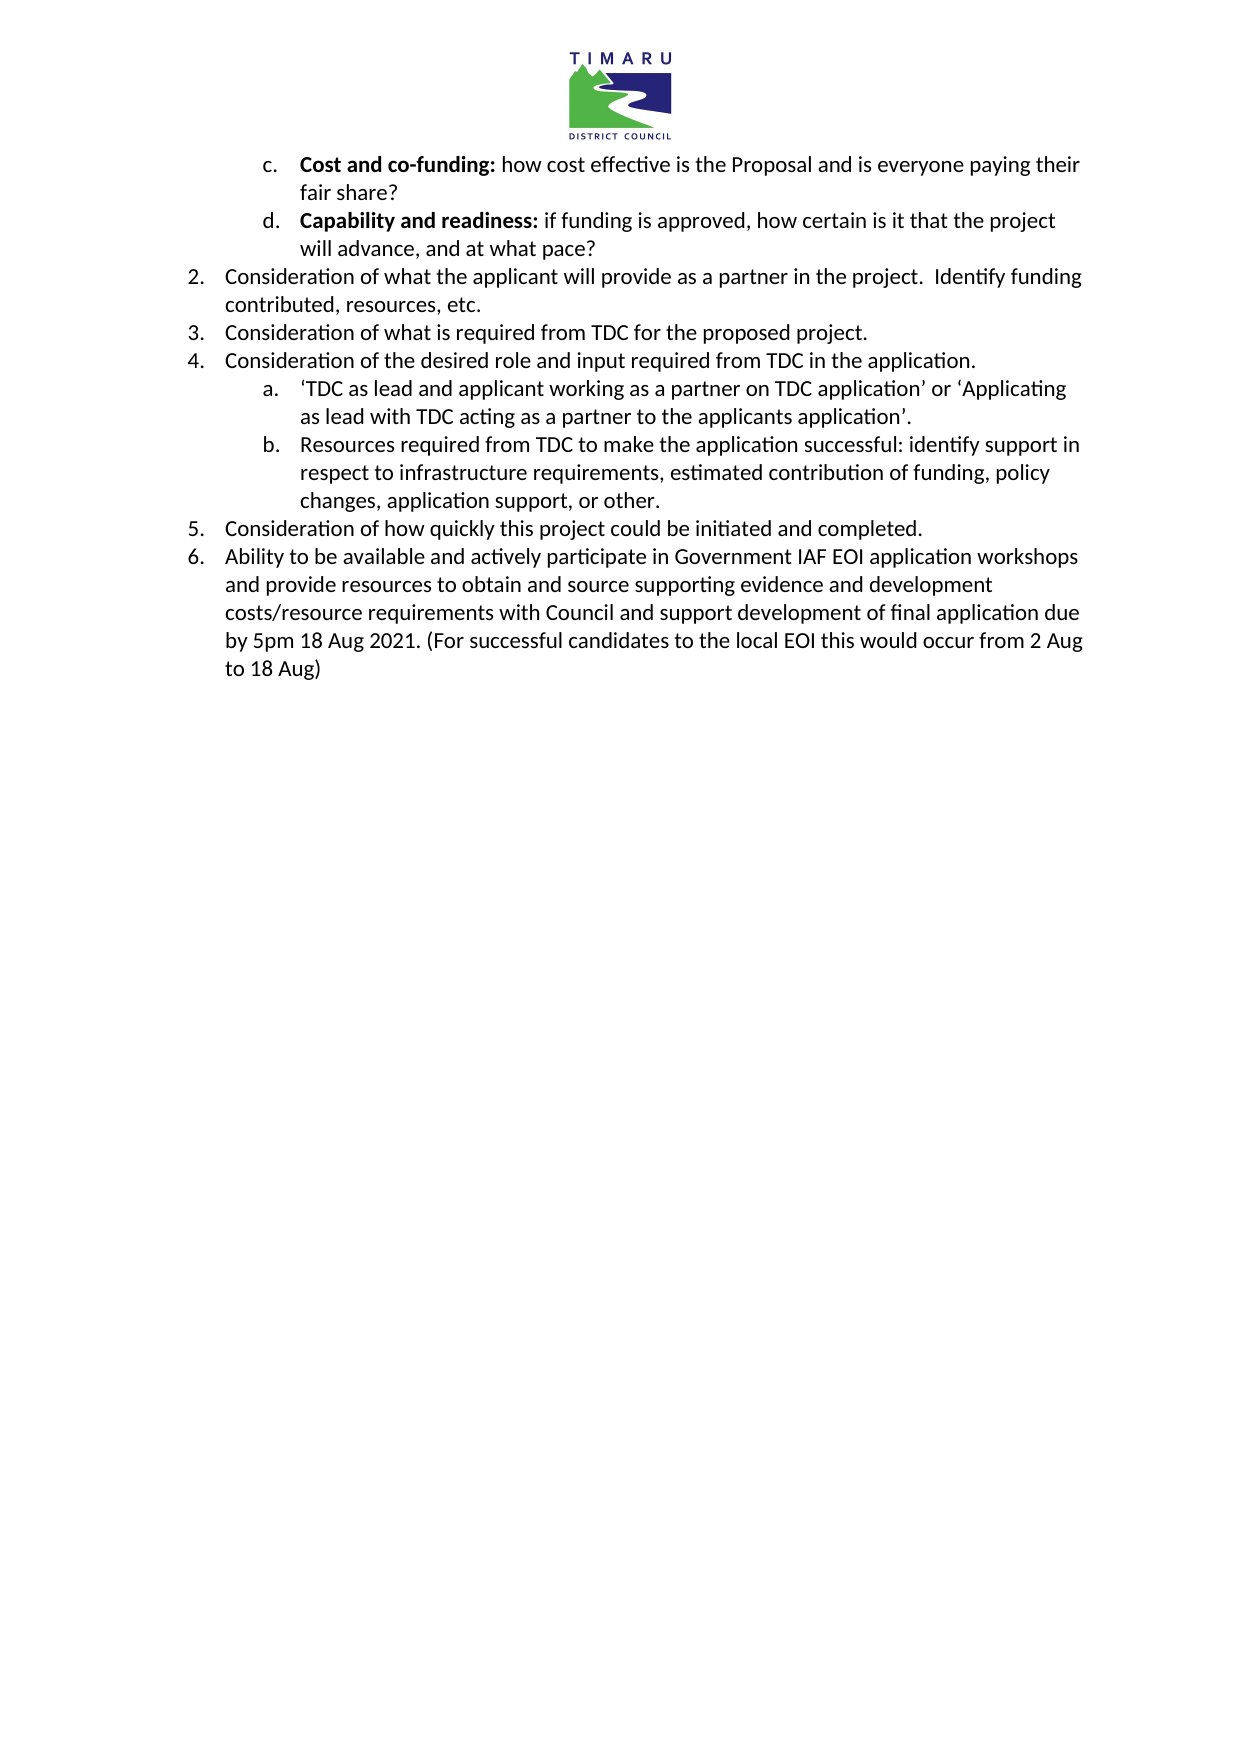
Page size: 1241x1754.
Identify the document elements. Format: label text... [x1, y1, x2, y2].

list Consideration of what the applicant will provide as a partner in the project. Identify funding contributed, resources, etc. [187, 262, 1090, 318]
list Ability to be available and actively participate in Government IAF EOI application workshops and provide resources to obtain and source supporting evidence and development costs/resource requirements with Council and support development of final application due by 5pm 18 Aug 2021. (For successful candidates to the local EOI this would occur from 2 Aug to 18 Aug) [187, 542, 1090, 682]
list Consideration of how quickly this project could be initiated and completed. [187, 514, 1090, 542]
list Cost and co-funding: how cost effective is the Proposal and is everyone paying their fair share? [262, 150, 1090, 206]
list ‘TDC as lead and applicant working as a partner on TDC application’ or ‘Applicating as lead with TDC acting as a partner to the applicants application’. [262, 374, 1090, 430]
list Capability and readiness: if funding is approved, how certain is it that the project will advance, and at what pace? [262, 206, 1090, 262]
list Resources required from TDC to make the application successful: identify support in respect to infrastructure requirements, estimated contribution of funding, policy changes, application support, or other. [262, 430, 1090, 514]
list Consideration of what is required from TDC for the proposed project. [187, 318, 1090, 346]
picture [544, 43, 696, 150]
list Consideration of the desired role and input required from TDC in the application. [187, 346, 1090, 374]
